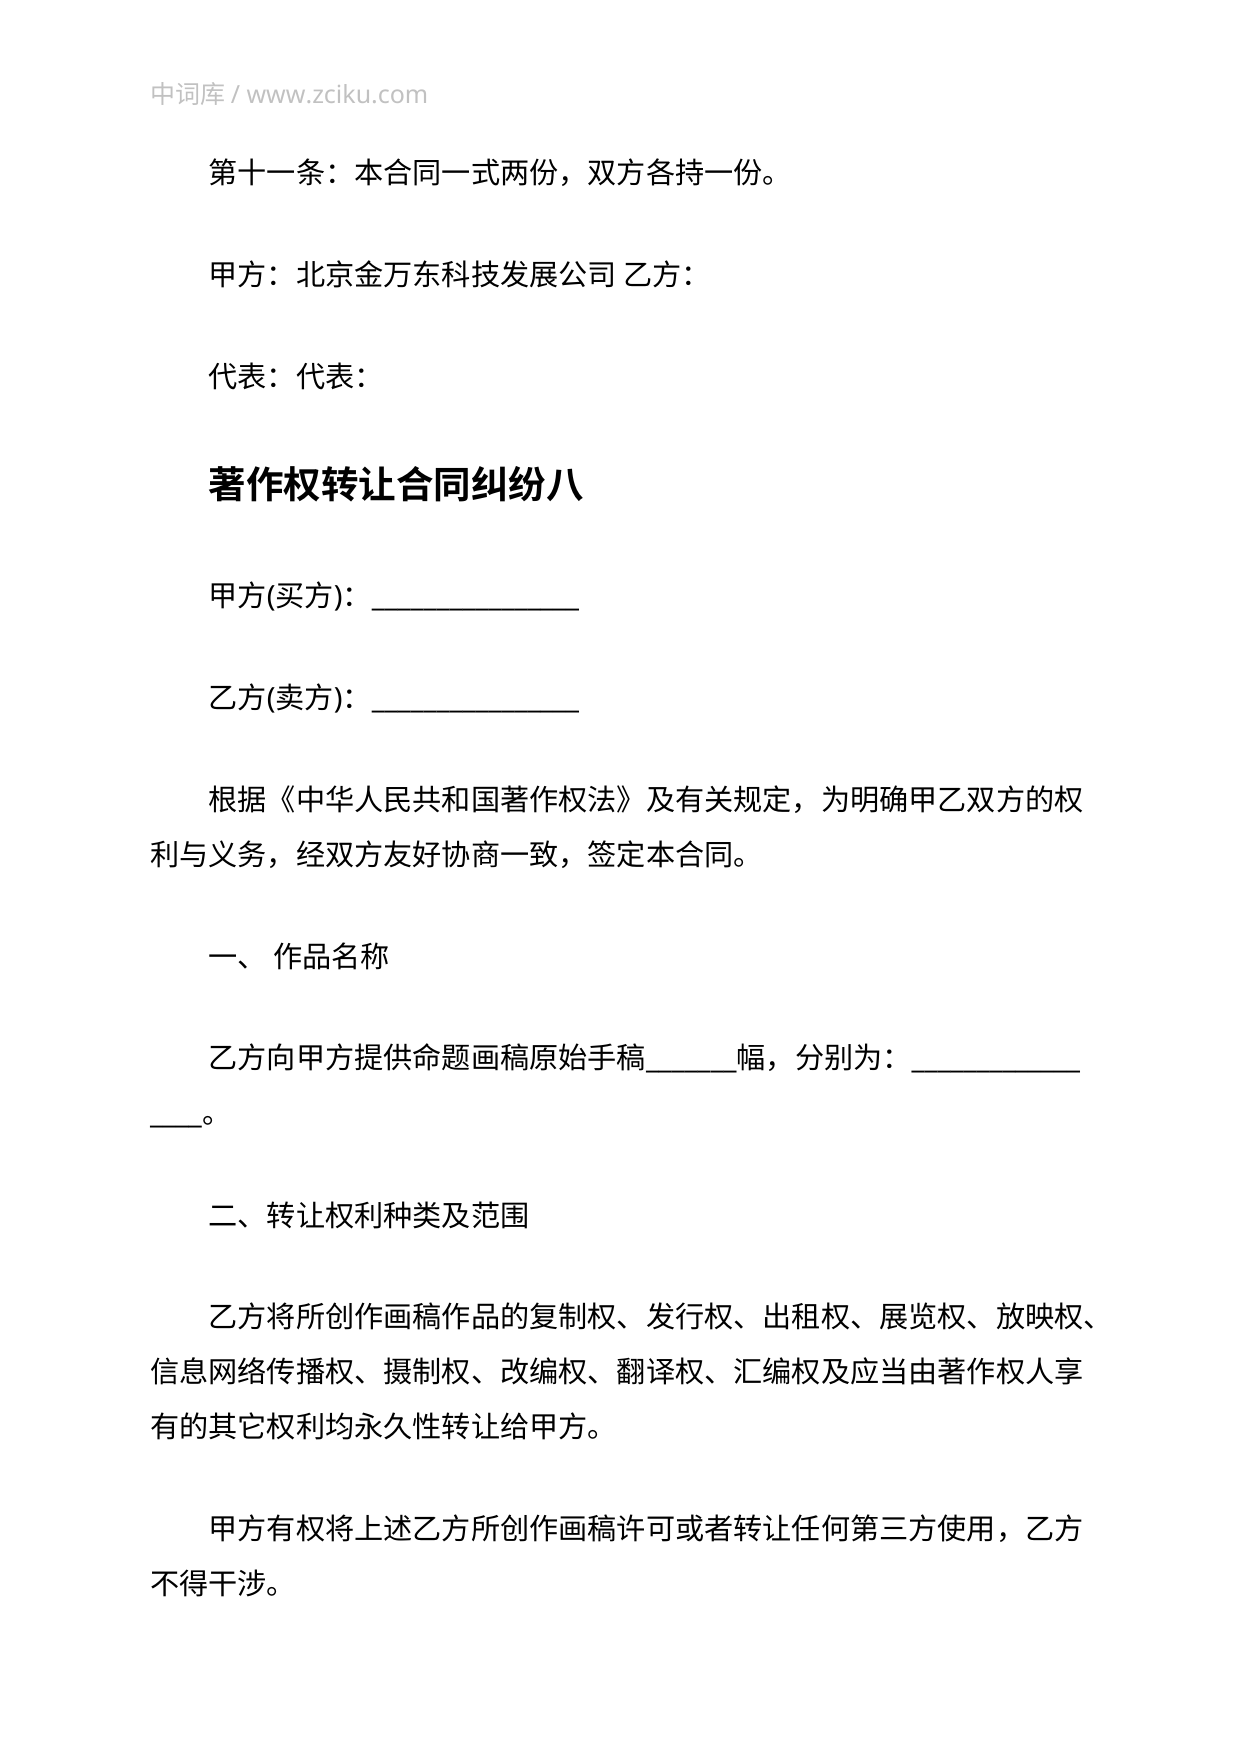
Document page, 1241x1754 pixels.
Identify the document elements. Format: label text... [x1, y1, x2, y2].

text 乙方将所创作画稿作品的复制权、发行权、出租权、展览权、放映权、信息网络传播权、摄制权、改编权、翻译权、汇编权及应当由著作权人享有的其它权利均永久性转让给甲方。 [150, 1294, 1090, 1446]
text 第十一条：本合同一式两份，双方各持一份。 [150, 150, 1090, 192]
text 二、转让权利种类及范围 [150, 1192, 1090, 1234]
text 代表：代表： [150, 353, 1090, 396]
text 甲方：北京金万东科技发展公司 乙方： [150, 252, 1090, 294]
text 乙方(卖方)：________________ [150, 675, 1090, 717]
text 著作权转让合同纠纷八 [150, 455, 1090, 509]
text 甲方有权将上述乙方所创作画稿许可或者转让任何第三方使用，乙方不得干涉。 [150, 1505, 1090, 1603]
text 乙方向甲方提供命题画稿原始手稿_______幅，分别为：_________________。 [150, 1035, 1090, 1132]
text 甲方(买方)：________________ [150, 573, 1090, 615]
text 一、 作品名称 [150, 933, 1090, 976]
text 根据《中华人民共和国著作权法》及有关规定，为明确甲乙双方的权利与义务，经双方友好协商一致，签定本合同。 [150, 777, 1090, 874]
